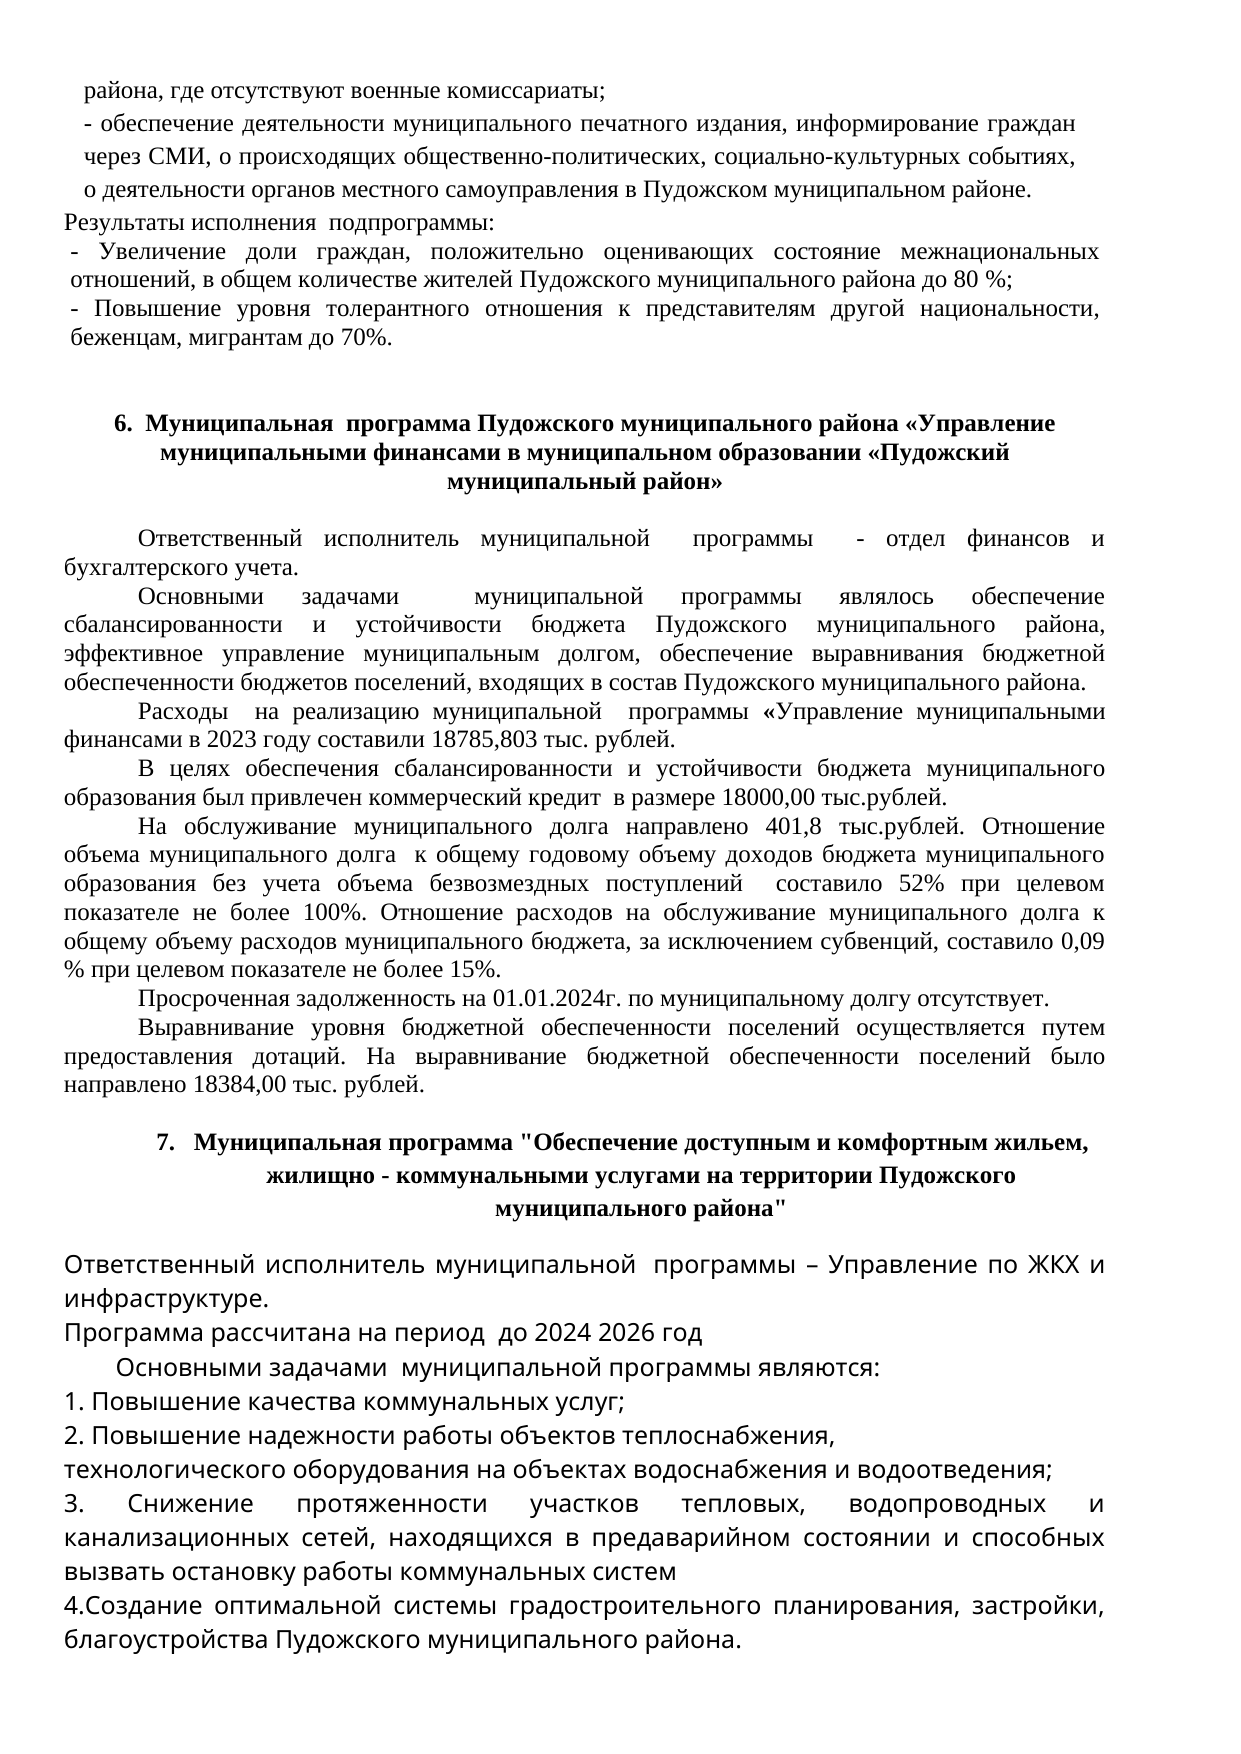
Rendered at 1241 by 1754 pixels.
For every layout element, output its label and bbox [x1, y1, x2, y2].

table_cell [64, 75, 1240, 1656]
